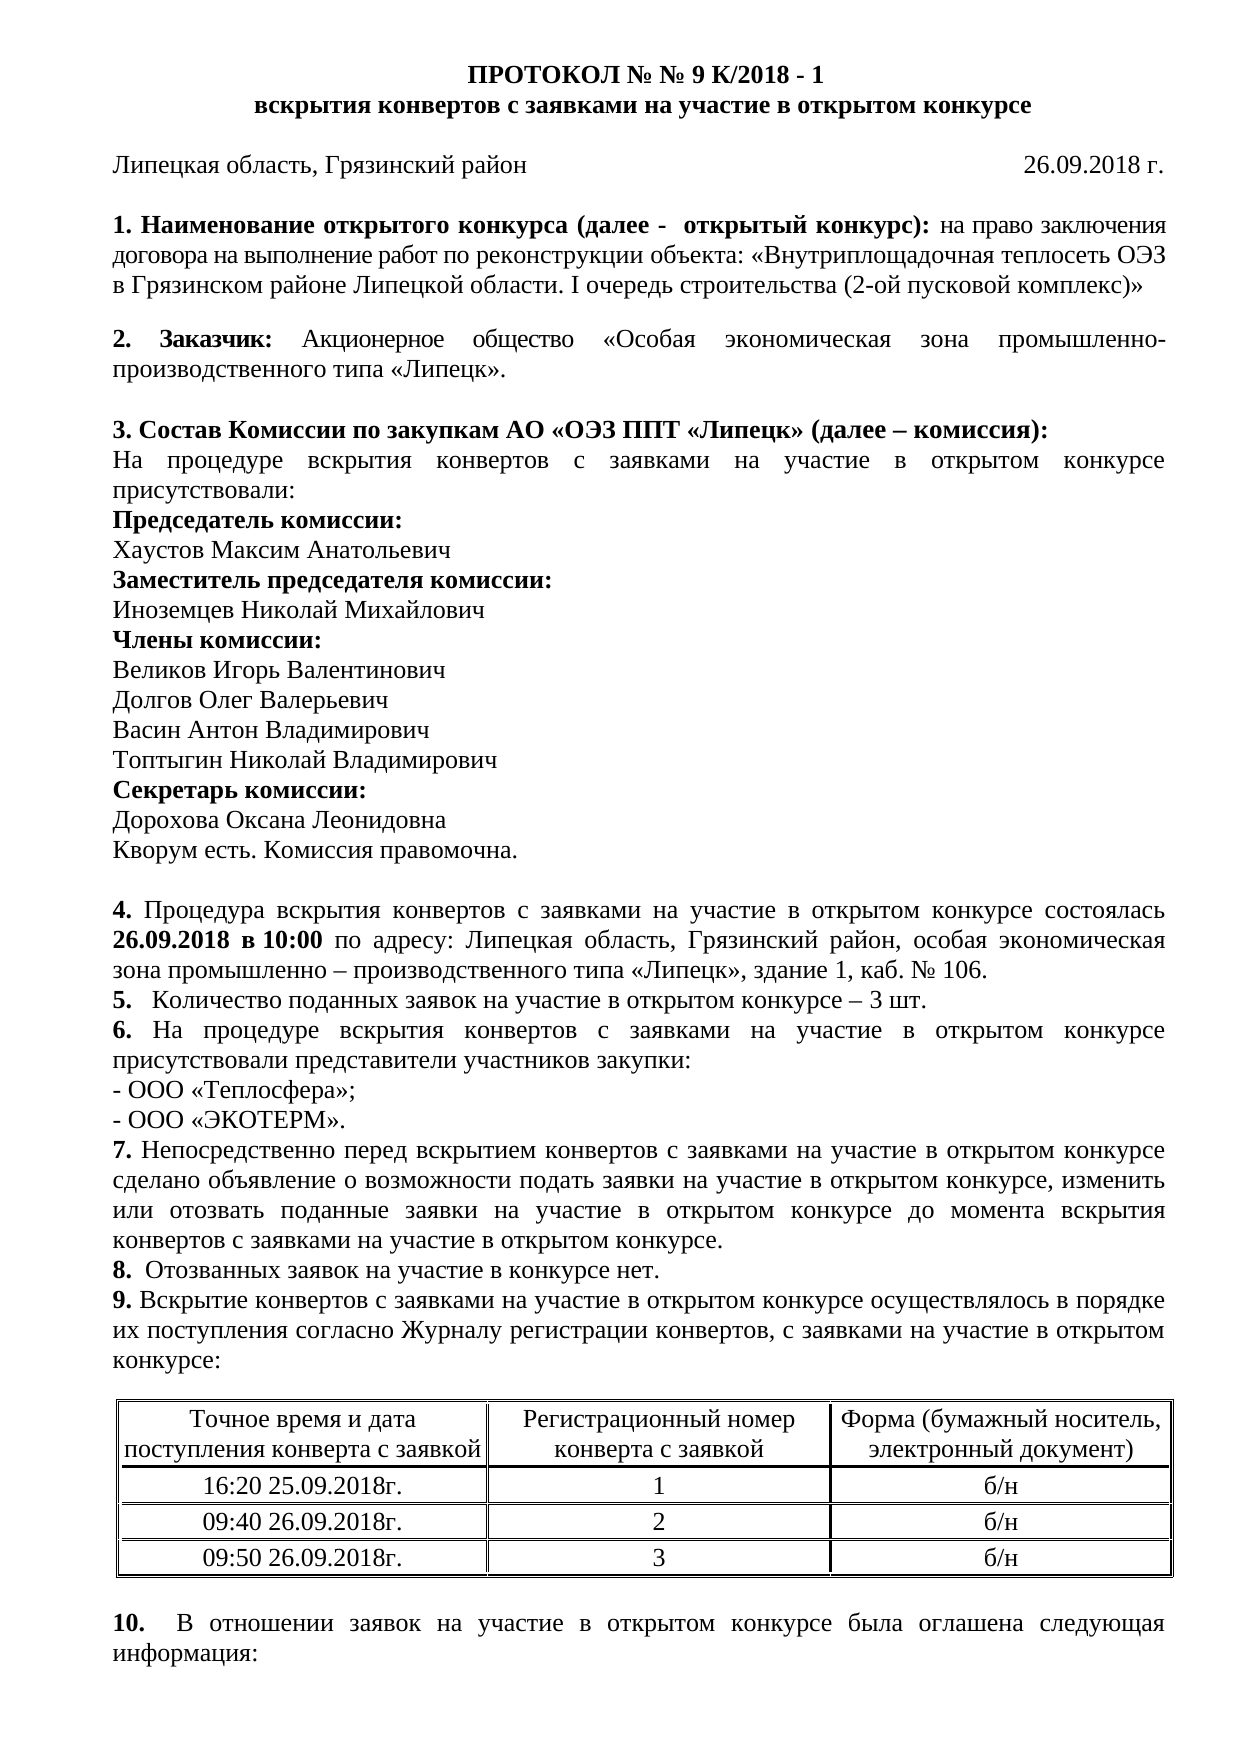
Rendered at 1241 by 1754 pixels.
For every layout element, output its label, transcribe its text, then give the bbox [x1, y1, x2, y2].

text Хаустов Максим Анатольевич [112, 534, 1167, 564]
text - ООО «Теплосфера»; [112, 1074, 1167, 1104]
text Долгов Олег Валерьевич [112, 684, 1167, 714]
text Великов Игорь Валентинович [112, 654, 1167, 684]
text 5. Количество поданных заявок на участие в открытом конкурсе – 3 шт. [112, 984, 1167, 1014]
text 8. Отозванных заявок на участие в конкурсе нет. [112, 1254, 1167, 1284]
text 10. В отношении заявок на участие в открытом конкурсе была оглашена следующая информация: [112, 1607, 1167, 1667]
table_cell 16:20 25.09.2018г. [119, 1465, 486, 1501]
text 4. Процедура вскрытия конвертов с заявками на участие в открытом конкурсе состоялась 26.09.2018 в 10:00 по адресу: Липецкая область, Грязинский район, особая экономическая зона промышленно – производственного типа «Липецк», здание 1, каб. № 106. [112, 894, 1167, 984]
table_cell 09:40 26.09.2018г. [119, 1501, 486, 1538]
table_cell 3 [488, 1541, 830, 1574]
text Председатель комиссии: [112, 504, 1167, 534]
table_header Точное время и дата поступления конверта с заявкой [119, 1402, 488, 1465]
text Секретарь комиссии: [112, 774, 1167, 804]
table_cell 1 [489, 1468, 829, 1501]
text Члены комиссии: [112, 624, 1167, 654]
table_cell б/н [832, 1501, 1171, 1538]
text Липецкая область, Грязинский район 26.09.2018 г. [112, 149, 1167, 179]
title Протокол № № 9 к/2018 - 1 вскрытия конвертов с заявками на участие в открытом конкурсе [112, 59, 1167, 119]
text Васин Антон Владимирович [112, 714, 1167, 744]
text Иноземцев Николай Михайлович [112, 594, 1167, 624]
table_cell 2 [489, 1505, 829, 1538]
text Дорохова Оксана Леонидовна [112, 804, 1167, 834]
text Топтыгин Николай Владимирович [112, 744, 1167, 774]
text 9. Вскрытие конвертов с заявками на участие в открытом конкурсе осуществлялось в порядке их поступления согласно Журналу регистрации конвертов, с заявками на участие в открытом конкурсе: [112, 1284, 1167, 1374]
table_cell б/н [832, 1465, 1170, 1501]
text 2. Заказчик: Акционерное общество «Особая экономическая зона промышленно-производственного типа «Липецк». [112, 323, 1167, 383]
text 6. На процедуре вскрытия конвертов с заявками на участие в открытом конкурсе присутствовали представители участников закупки: [112, 1014, 1167, 1074]
table_header Форма (бумажный носитель, электронный документ) [830, 1402, 1170, 1465]
text Заместитель председателя комиссии: [112, 564, 1167, 594]
text 7. Непосредственно перед вскрытием конвертов с заявками на участие в открытом конкурсе сделано объявление о возможности подать заявки на участие в открытом конкурсе, изменить или отозвать поданные заявки на участие в открытом конкурсе до момента вскрытия конвертов с заявками на участие в открытом конкурсе. [112, 1134, 1167, 1254]
text Кворум есть. Комиссия правомочна. [112, 834, 1167, 864]
text На процедуре вскрытия конвертов с заявками на участие в открытом конкурсе присутствовали: [112, 444, 1167, 504]
text 3. Состав Комиссии по закупкам АО «ОЭЗ ППТ «Липецк» (далее – комиссия): [112, 413, 1167, 444]
text - ООО «ЭКОТЕРМ». [112, 1104, 1167, 1134]
text 1. Наименование открытого конкурса (далее - открытый конкурс): на право заключения договора на выполнение работ по реконструкции объекта: «Внутриплощадочная теплосеть ОЭЗ в Грязинском районе Липецкой области. I очередь строительства (2-ой пусковой комплекс)» [112, 209, 1167, 299]
table_cell б/н [830, 1538, 1172, 1574]
table_header Регистрационный номер конверта с заявкой [488, 1402, 830, 1465]
table_cell 09:50 26.09.2018г. [118, 1538, 488, 1574]
